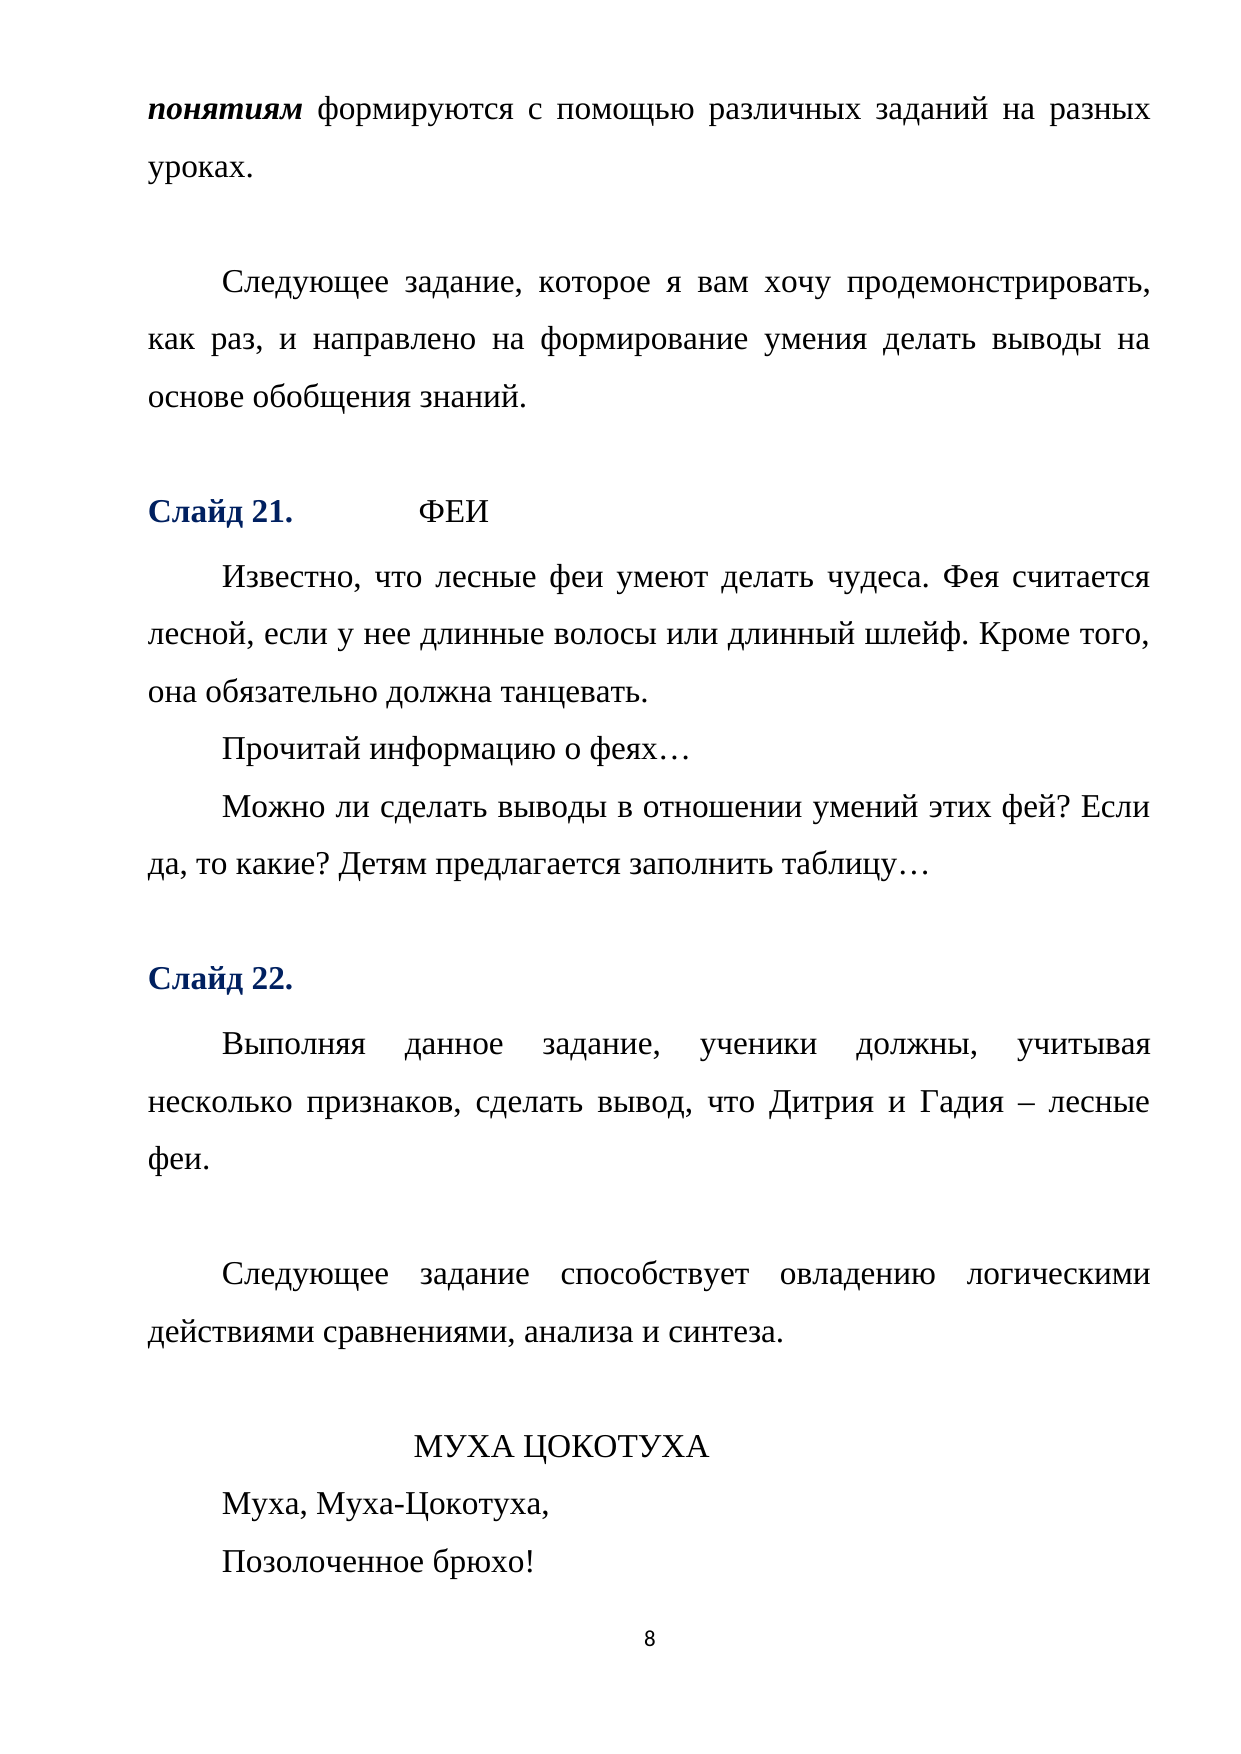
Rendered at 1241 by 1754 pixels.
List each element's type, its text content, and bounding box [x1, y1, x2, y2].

text МУХА ЦОКОТУХА [148, 1426, 1152, 1464]
text Можно ли сделать выводы в отношении умений этих фей? Если да, то какие? Детям предлагается заполнить таблицу… [148, 786, 1152, 882]
text Следующее задание, которое я вам хочу продемонстрировать, как раз, и направлено на формирование умения делать выводы на основе обобщения знаний. [148, 261, 1152, 414]
text Известно, что лесные феи умеют делать чудеса. Фея считается лесной, если у нее длинные волосы или длинный шлейф. Кроме того, она обязательно должна танцевать. [148, 556, 1152, 709]
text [148, 89, 1152, 184]
text Слайд 22. [148, 958, 1152, 997]
text Выполняя данное задание, ученики должны, учитывая несколько признаков, сделать вывод, что Дитрия и Гадия – лесные феи. [148, 1023, 1152, 1177]
text Прочитай информацию о феях… [148, 728, 1152, 767]
text Слайд 21. ФЕИ [148, 491, 1152, 529]
text Следующее задание способствует овладению логическими действиями сравнениями, анализа и синтеза. [148, 1253, 1152, 1349]
text Позолоченное брюхо! [148, 1541, 1152, 1579]
text Муха, Муха-Цокотуха, [148, 1483, 1152, 1522]
